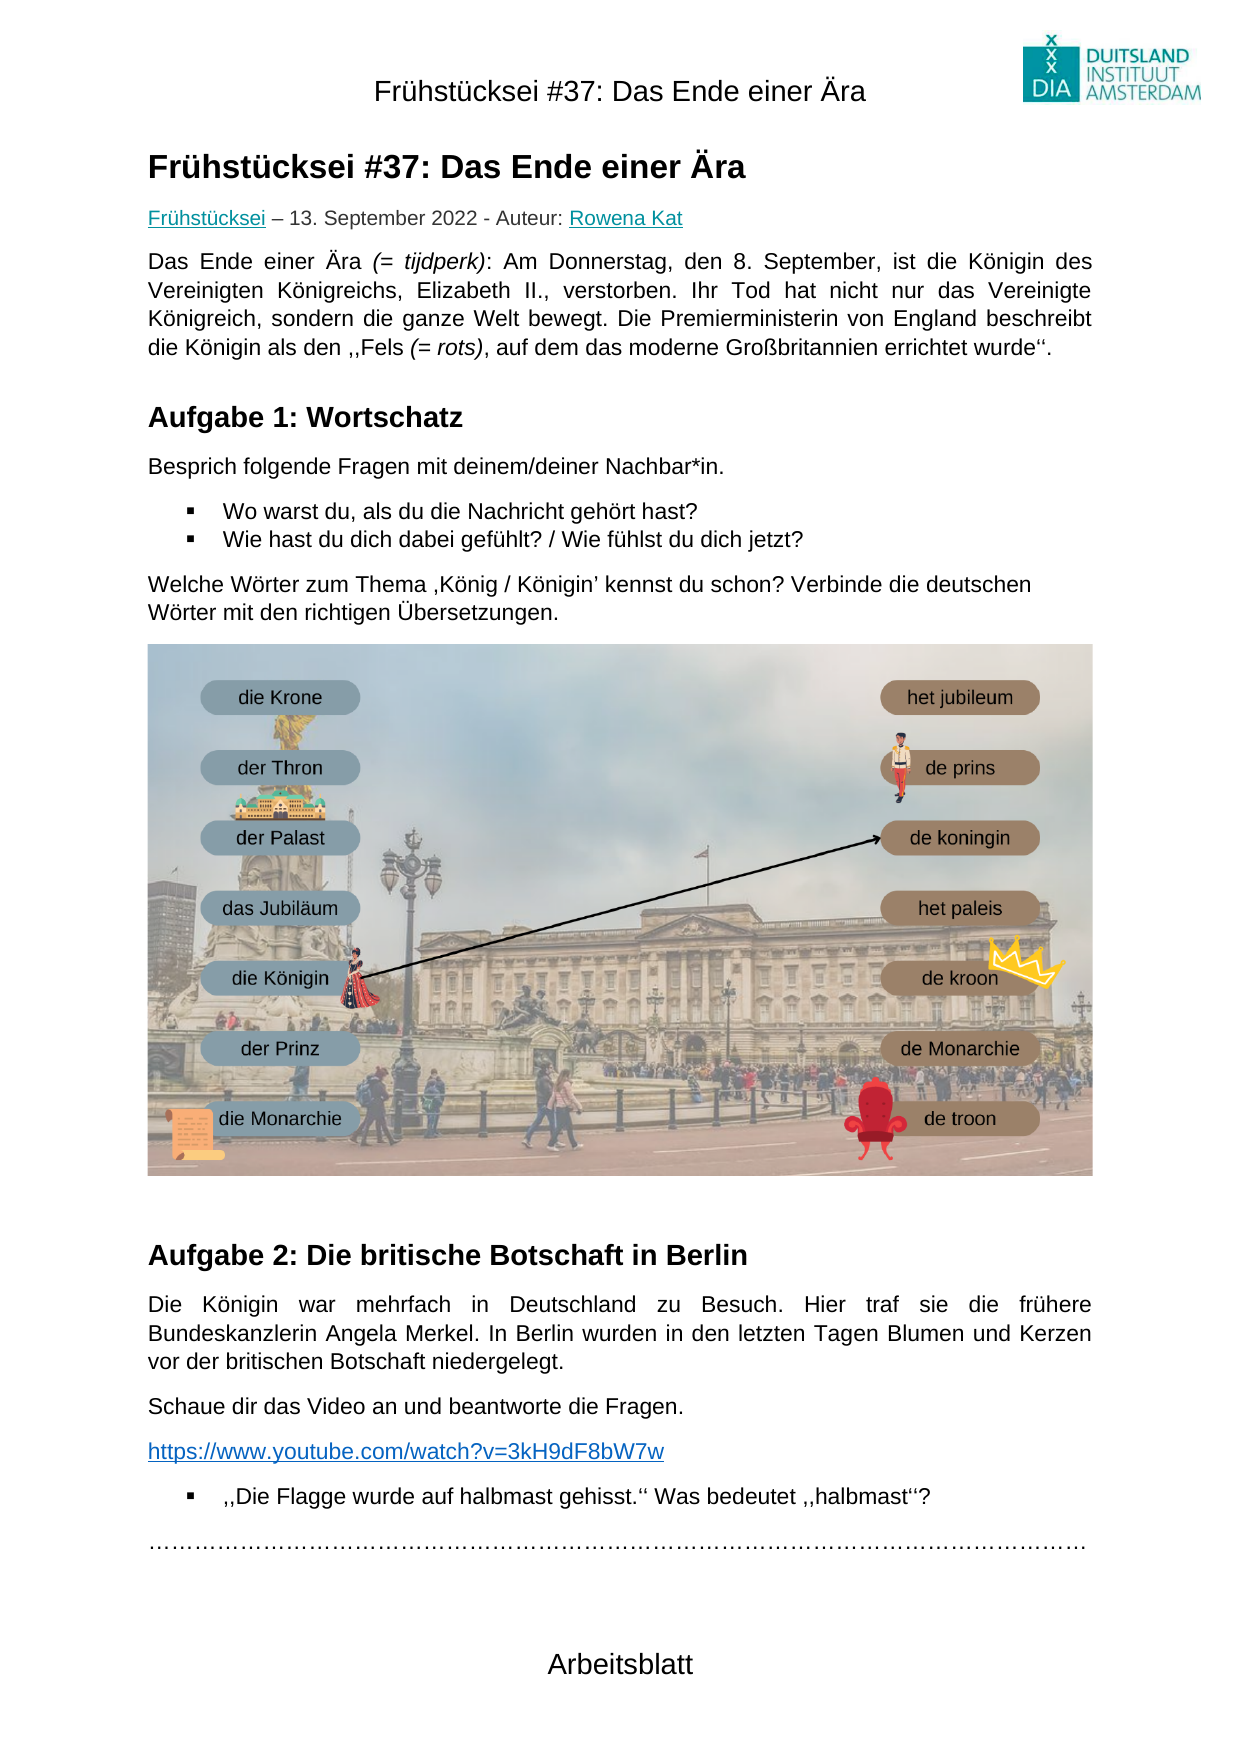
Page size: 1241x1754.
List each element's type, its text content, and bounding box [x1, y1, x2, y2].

text Aufgabe 2: Die britische Botschaft in Berlin [148, 1238, 1093, 1272]
text Die Königin war mehrfach in Deutschland zu Besuch. Hier traf sie die frühere Bundeskanzlerin Angela Merkel. In Berlin wurden in den letzten Tagen Blumen und Kerzen vor der britischen Botschaft niedergelegt. [148, 1291, 1093, 1374]
text Besprich folgende Fragen mit deinem/deiner Nachbar*in. [148, 453, 1093, 479]
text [148, 1528, 1093, 1554]
text Schaue dir das Video an und beantworte die Fragen. [148, 1393, 1093, 1419]
text Frühstücksei #37: Das Ende einer Ära [148, 148, 1093, 186]
list Wo warst du, als du die Nachricht gehört hast? [185, 498, 1093, 525]
text Frühstücksei – 13. September 2022 - Auteur: Rowena Kat [563, 206, 1093, 230]
text Welche Wörter zum Thema ,König / Königin’ kennst du schon? Verbinde die deutschen Wörter mit den richtigen Übersetzungen. [148, 571, 1093, 626]
text Aufgabe 1: Wortschatz [148, 400, 1093, 434]
list ,,Die Flagge wurde auf halbmast gehisst.‘‘ Was bedeutet ,,halbmast‘‘? [185, 1483, 1093, 1510]
text https://www.youtube.com/watch?v=3kH9dF8bW7w [148, 1438, 1093, 1464]
list Wie hast du dich dabei gefühlt? / Wie fühlst du dich jetzt? [185, 526, 1093, 553]
picture [147, 644, 1093, 1176]
text Das Ende einer Ära (= tijdperk): Am Donnerstag, den 8. September, ist die Königin des Vereinigten Königreichs, Elizabeth II., verstorben. Ihr Tod hat nicht nur das Vereinigte Königreich, sondern die ganze Welt bewegt. Die Premierministerin von England beschreibt die Königin als den ,,Fels (= rots), auf dem das moderne Großbritannien errichtet wurde‘‘. [148, 248, 1093, 360]
picture [1001, 15, 1219, 129]
